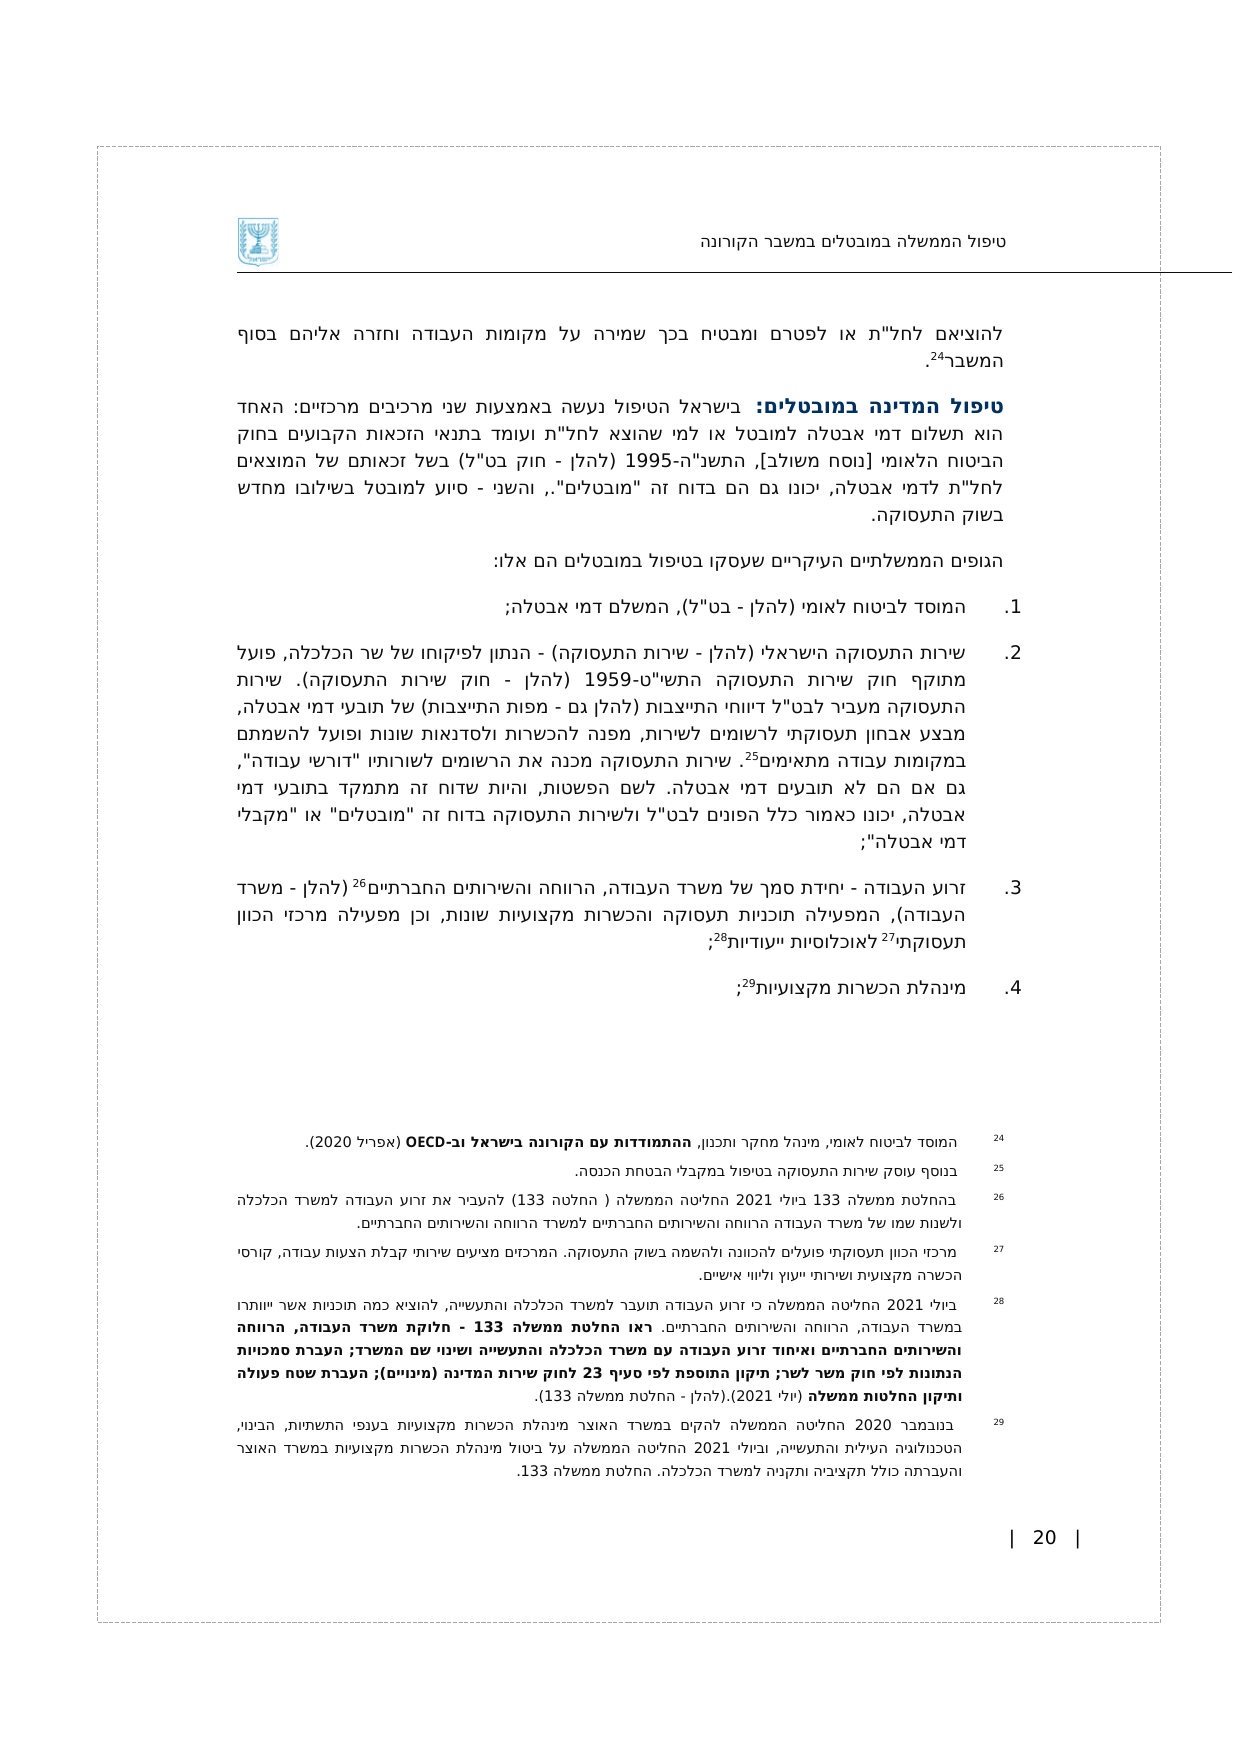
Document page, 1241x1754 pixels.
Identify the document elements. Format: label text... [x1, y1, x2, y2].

list שירות התעסוקה הישראלי (להלן - שירות התעסוקה) - הנתון לפיקוחו של שר הכלכלה, פועל מתוקף חוק שירות התעסוקה התשי"ט-1959 (להלן - חוק שירות התעסוקה). שירות התעסוקה מעביר לבט"ל דיווחי התייצבות (להלן גם - מפות התייצבות) של תובעי דמי אבטלה, מבצע אבחון תעסוקתי לרשומים לשירות, מפנה להכשרות ולסדנאות שונות ופועל להשמתם במקומות עבודה מתאימים. שירות התעסוקה מכנה את הרשומים לשורותיו "דורשי עבודה", גם אם הם לא תובעים דמי אבטלה. לשם הפשטות, והיות שדוח זה מתמקד בתובעי דמי אבטלה, יכונו כאמור כלל הפונים לבט"ל ולשירות התעסוקה בדוח זה "מובטלים" או "מקבלי דמי אבטלה"; [236, 638, 1004, 854]
text הגופים הממשלתיים העיקריים שעסקו בטיפול במובטלים הם אלו: [236, 546, 1004, 573]
list זרוע העבודה - יחידת סמך של משרד העבודה, הרווחה והשירותים החברתיים (להלן - משרד העבודה), המפעילה תוכניות תעסוקה והכשרות מקצועיות שונות, וכן מפעילה מרכזי הכוון תעסוקתי לאוכלוסיות ייעודיות; [236, 873, 1004, 954]
text טיפול המדינה במובטלים: בישראל הטיפול נעשה באמצעות שני מרכיבים מרכזיים: האחד הוא תשלום דמי אבטלה למובטל או למי שהוצא לחל"ת ועומד בתנאי הזכאות הקבועים בחוק הביטוח הלאומי [נוסח משולב], התשנ"ה-1995 (להלן - חוק בט"ל) בשל זכאותם של המוצאים לחל"ת לדמי אבטלה, יכונו גם הם בדוח זה "מובטלים"., והשני - סיוע למובטל בשילובו מחדש בשוק התעסוקה. [236, 392, 1004, 527]
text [236, 319, 1004, 373]
list מינהלת הכשרות מקצועיות; [236, 973, 1004, 1000]
list המוסד לביטוח לאומי (להלן - בט"ל), המשלם דמי אבטלה; [236, 592, 1004, 619]
